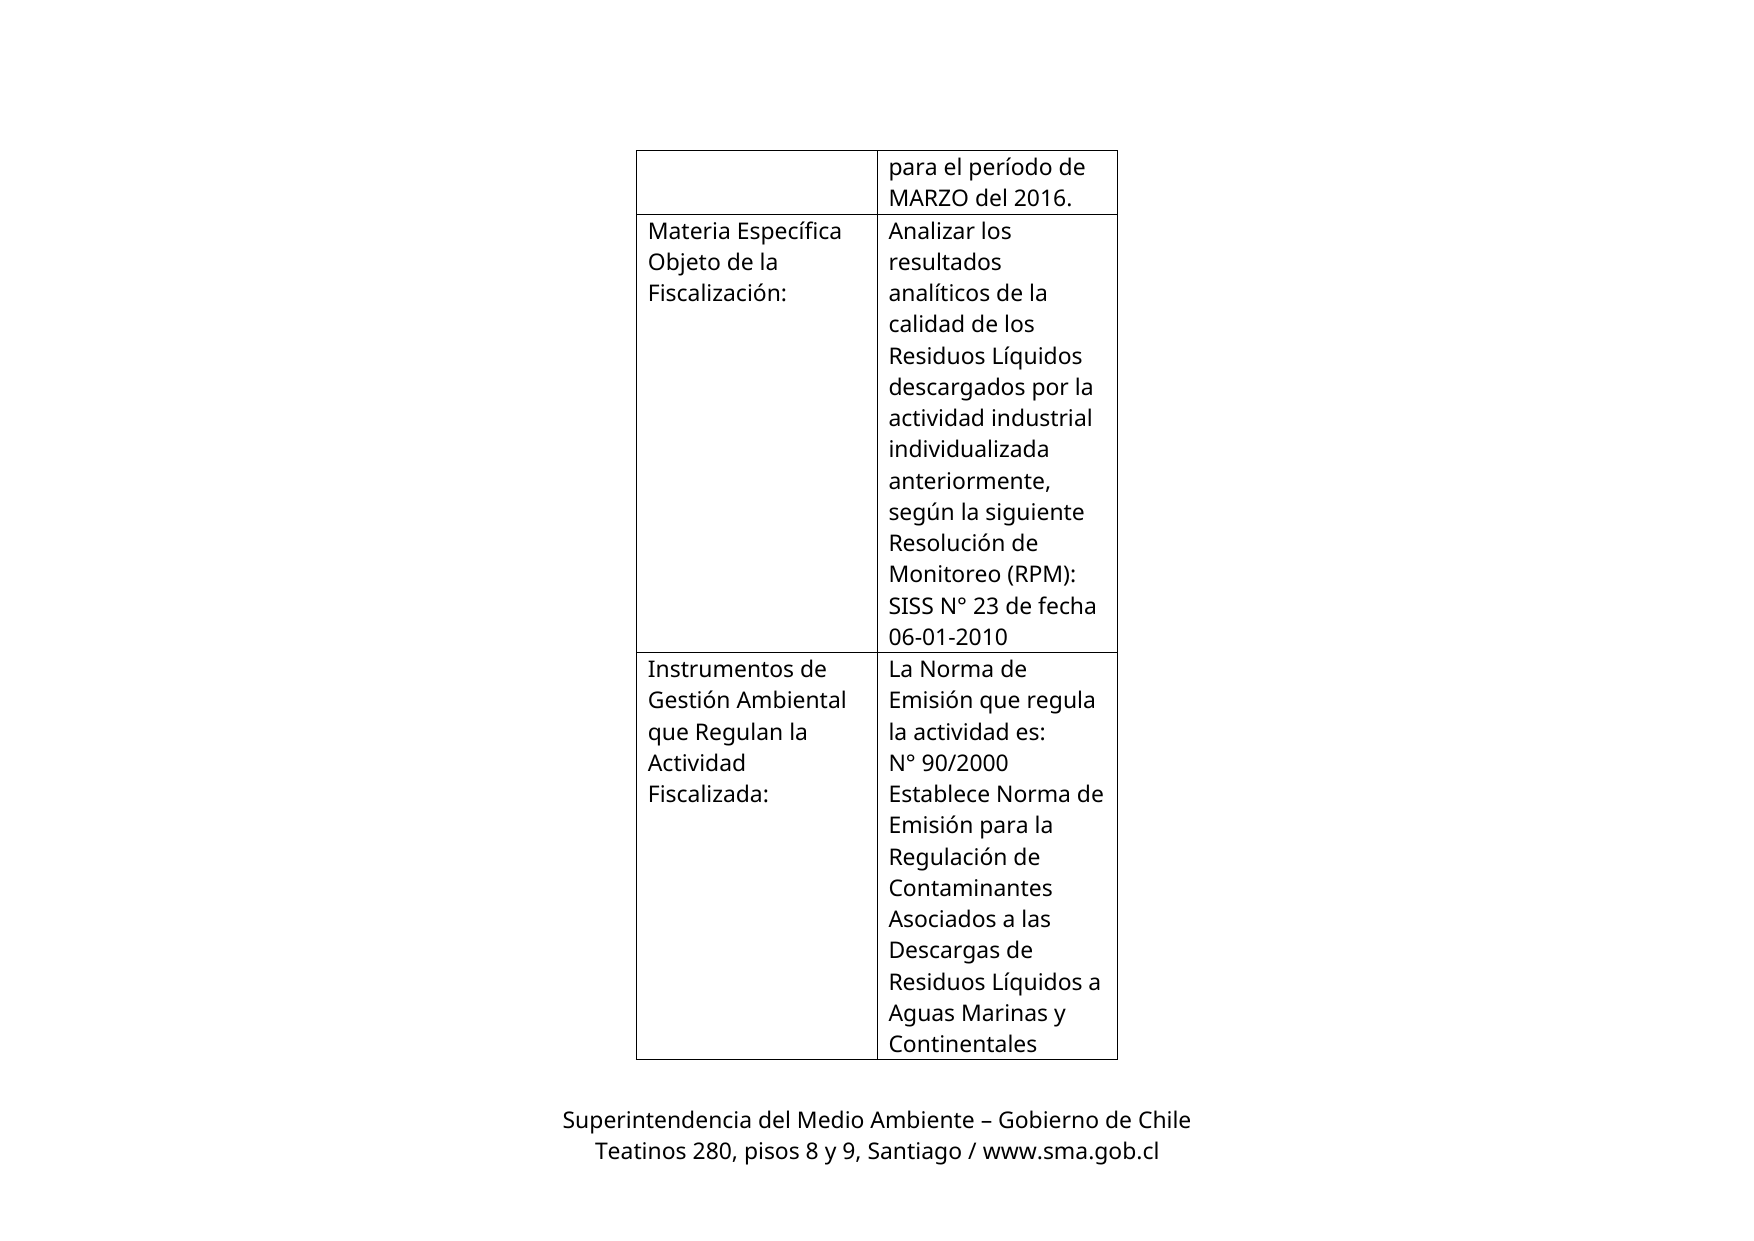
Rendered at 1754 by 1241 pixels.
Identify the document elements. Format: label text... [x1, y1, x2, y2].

table_cell Analizar los resultados analíticos de la calidad de los Residuos Líquidos descargados por la actividad industrial individualizada anteriormente, según la siguiente Resolución de Monitoreo (RPM): SISS N° 23 de fecha 06-01-2010 [878, 215, 1117, 652]
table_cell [637, 653, 877, 1059]
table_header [878, 151, 1117, 213]
table_cell Materia Específica Objeto de la Fiscalización: [637, 215, 877, 652]
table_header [637, 151, 877, 213]
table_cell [878, 653, 1117, 1059]
